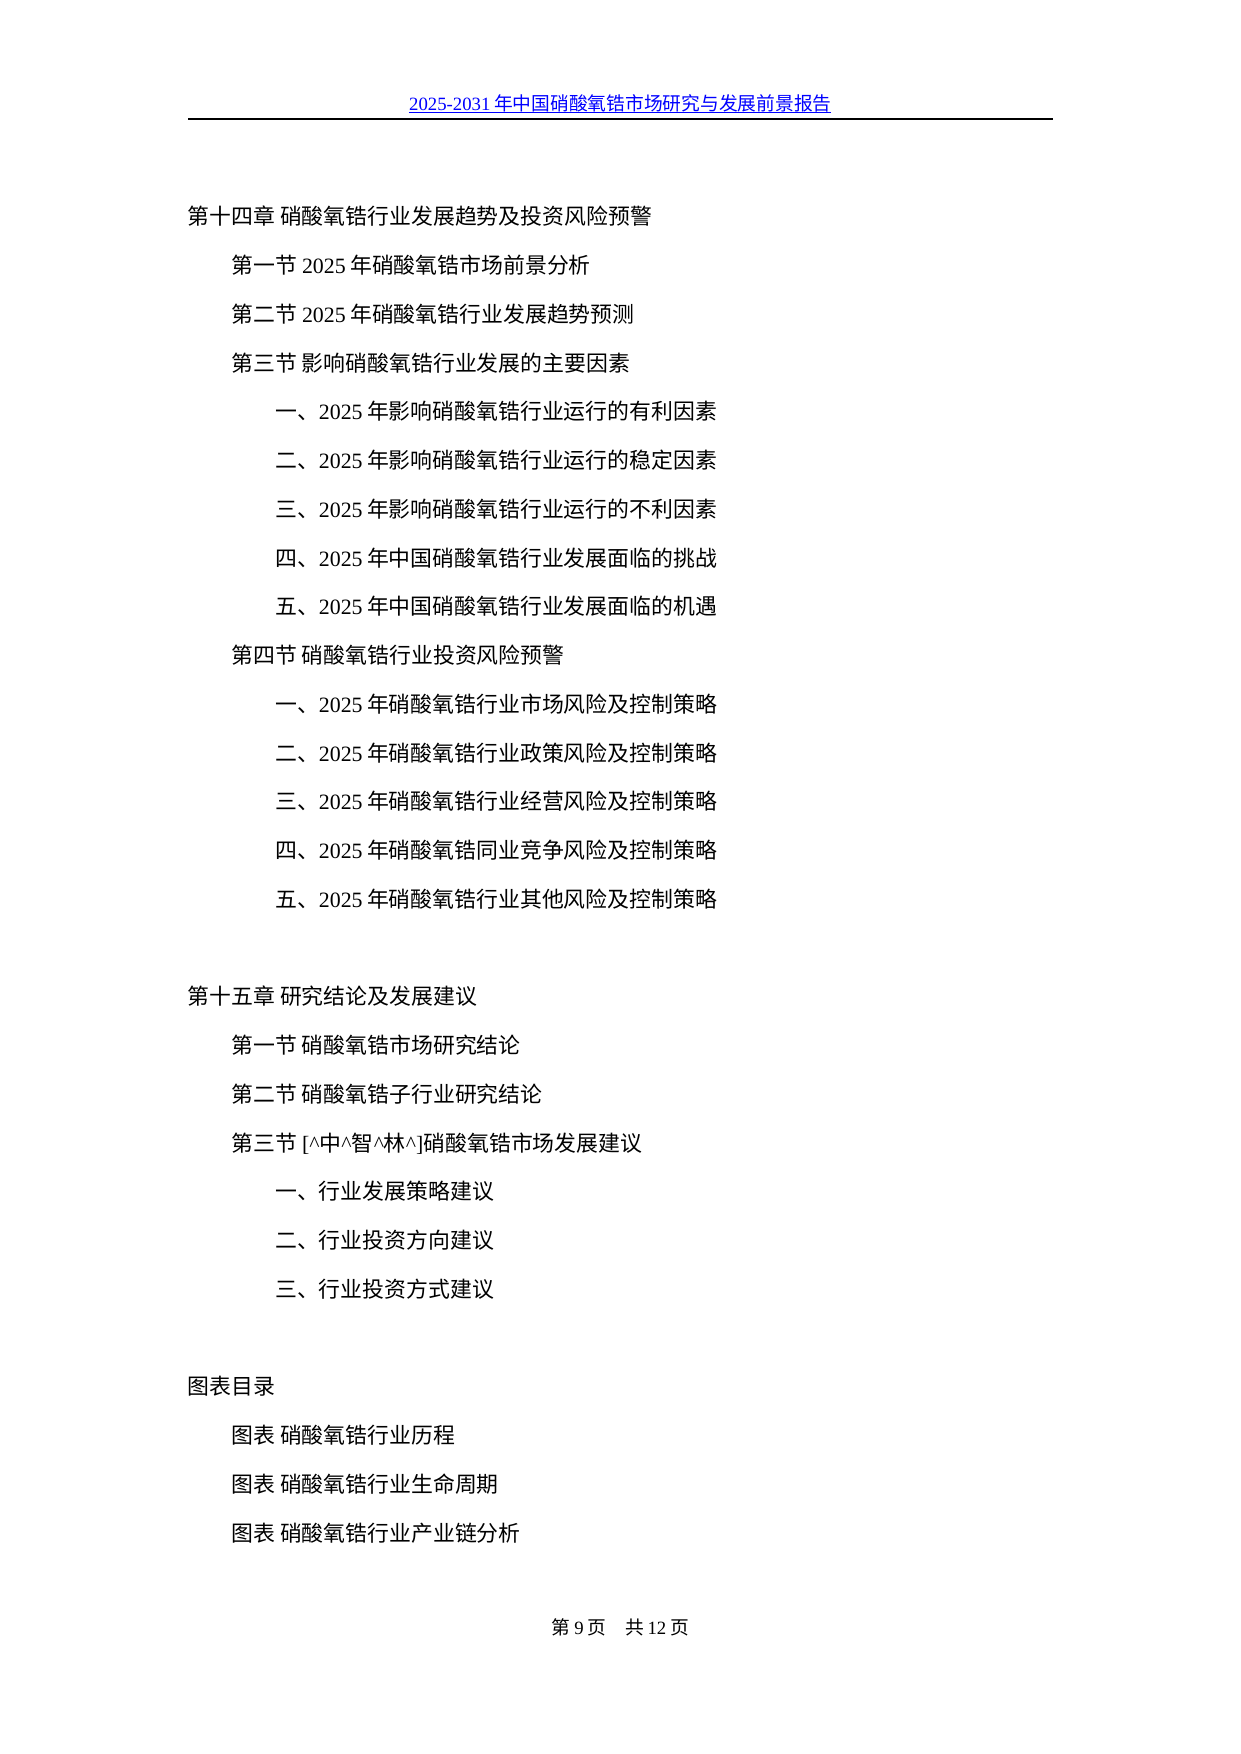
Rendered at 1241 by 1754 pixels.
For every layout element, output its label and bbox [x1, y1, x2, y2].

text [187, 150, 1053, 1548]
